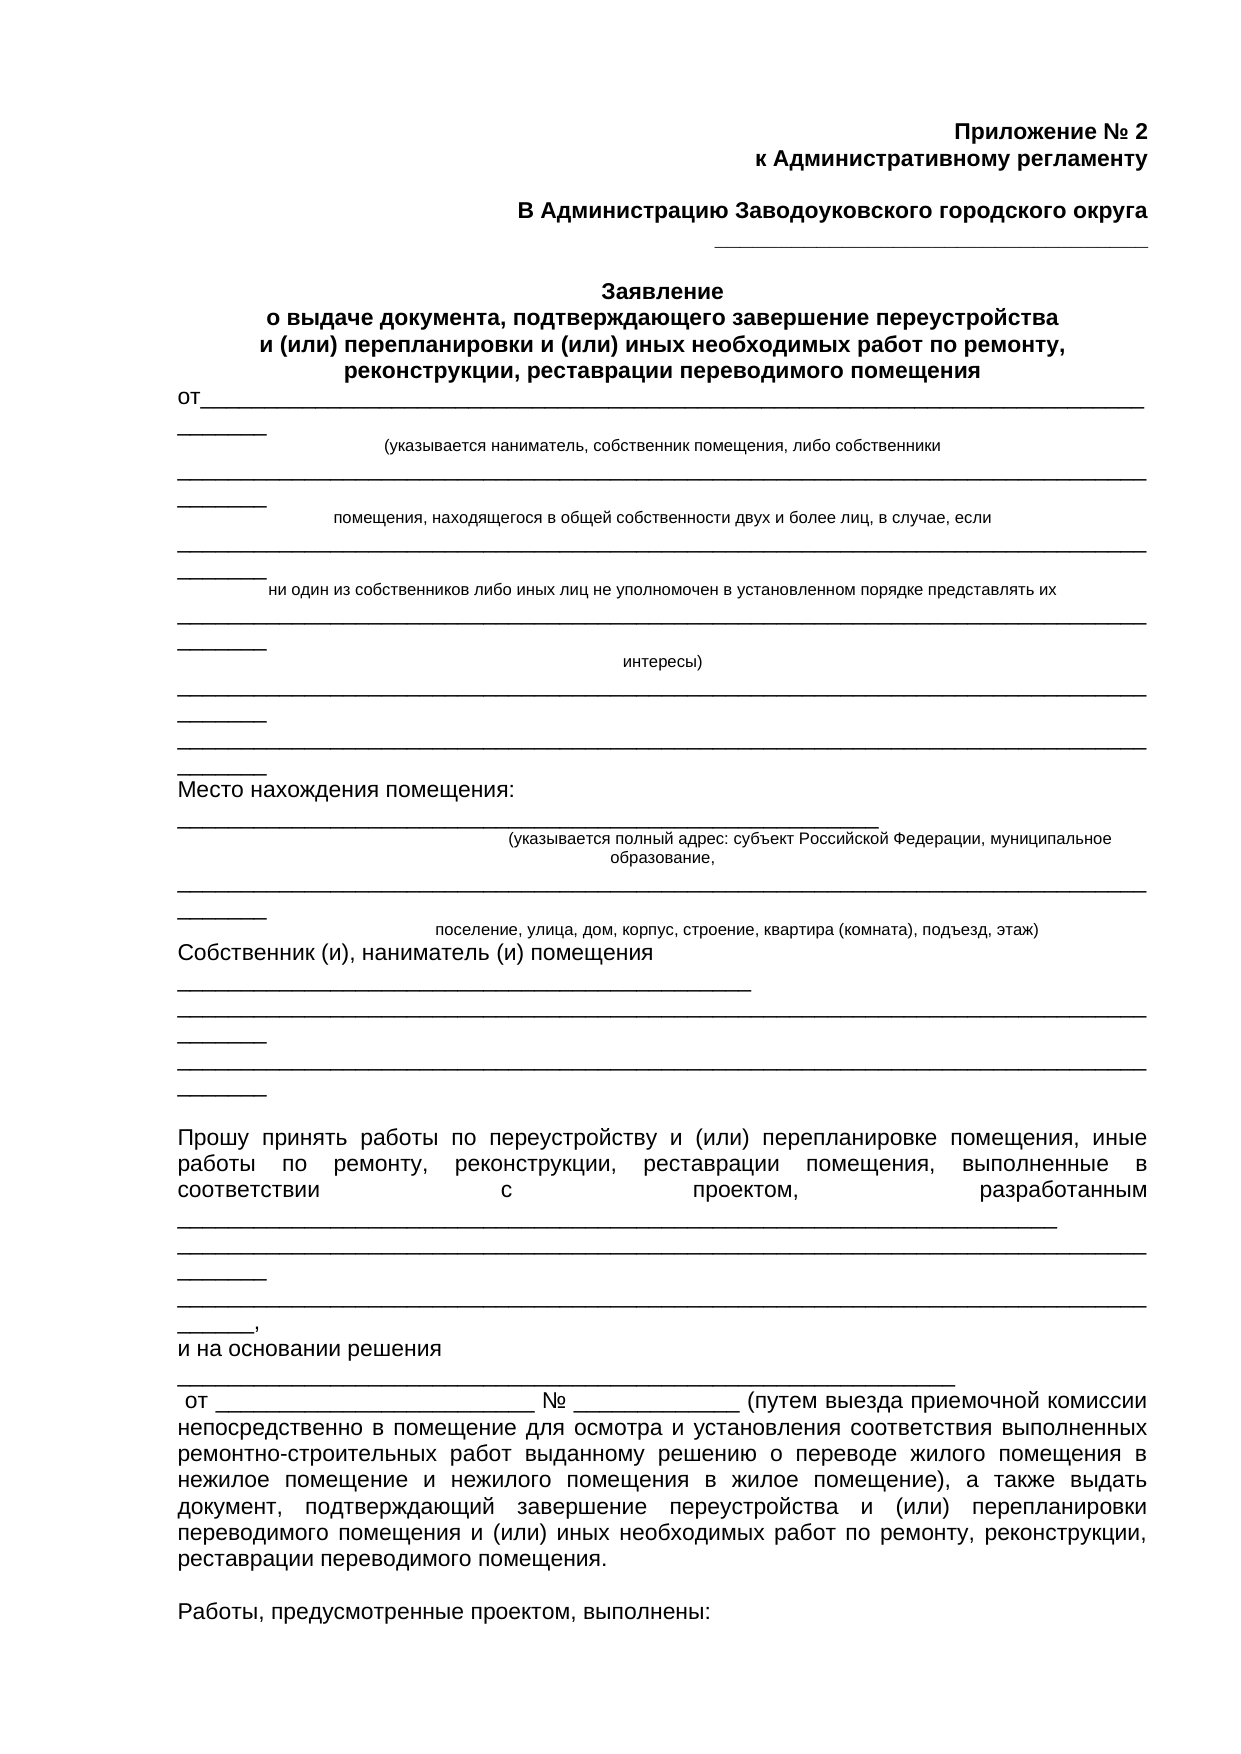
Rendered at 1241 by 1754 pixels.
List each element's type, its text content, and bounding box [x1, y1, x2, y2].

text Работы, предусмотренные проектом, выполнены: [177, 1598, 1148, 1624]
text и (или) перепланировки и (или) иных необходимых работ по ремонту, [177, 331, 1148, 357]
text ___________________________________________________________________________________ [177, 599, 1148, 652]
text ___________________________________________________________________________________ [177, 992, 1148, 1044]
text Приложение № 2 [177, 118, 1148, 144]
text ни один из собственников либо иных лиц не уполномочен в установленном порядке представлять их [177, 580, 1148, 599]
text Собственник (и), наниматель (и) помещения _____________________________________________ [177, 939, 1148, 992]
text ___________________________________________________________________________________ [177, 723, 1148, 776]
text Место нахождения помещения: _______________________________________________________ [177, 776, 1148, 829]
text Прошу принять работы по переустройству и (или) перепланировке помещения, иные работы по ремонту, реконструкции, реставрации помещения, выполненные в соответствии с проектом, разработанным _____________________________________________________________________ [177, 1124, 1148, 1229]
text __________________________________ [177, 223, 1148, 250]
text помещения, находящегося в общей собственности двух и более лиц, в случае, если [177, 508, 1148, 527]
text (указывается полный адрес: субъект Российской Федерации, муниципальное образование, [177, 829, 1148, 867]
text (указывается наниматель, собственник помещения, либо собственники [177, 436, 1148, 455]
text В Администрацию Заводоуковского городского округа [177, 197, 1148, 223]
text о выдаче документа, подтверждающего завершение переустройства [177, 304, 1148, 331]
text ___________________________________________________________________________________ [177, 867, 1148, 920]
text к Административному регламенту [177, 144, 1148, 171]
text поселение, улица, дом, корпус, строение, квартира (комната), подъезд, этаж) [177, 920, 1148, 939]
text интересы) [177, 652, 1148, 671]
text от _________________________ № _____________ (путем выезда приемочной комиссии непосредственно в помещение для осмотра и установления соответствия выполненных ремонтно-строительных работ выданному решению о переводе жилого помещения в нежилое помещение и нежилого помещения в жилое помещение), а также выдать документ, подтверждающий завершение переустройства и (или) перепланировки переводимого помещения и (или) иных необходимых работ по ремонту, реконструкции, реставрации переводимого помещения. [177, 1387, 1148, 1572]
text от_________________________________________________________________________________ [177, 383, 1148, 436]
text ___________________________________________________________________________________ [177, 1229, 1148, 1282]
text реконструкции, реставрации переводимого помещения [177, 357, 1148, 383]
text __________________________________________________________________________________, [177, 1282, 1148, 1334]
text ___________________________________________________________________________________ [177, 671, 1148, 723]
text Заявление [177, 278, 1148, 304]
text ___________________________________________________________________________________ [177, 455, 1148, 508]
text ___________________________________________________________________________________ [177, 1044, 1148, 1097]
text ___________________________________________________________________________________ [177, 527, 1148, 580]
text и на основании решения _____________________________________________________________ [177, 1334, 1148, 1387]
